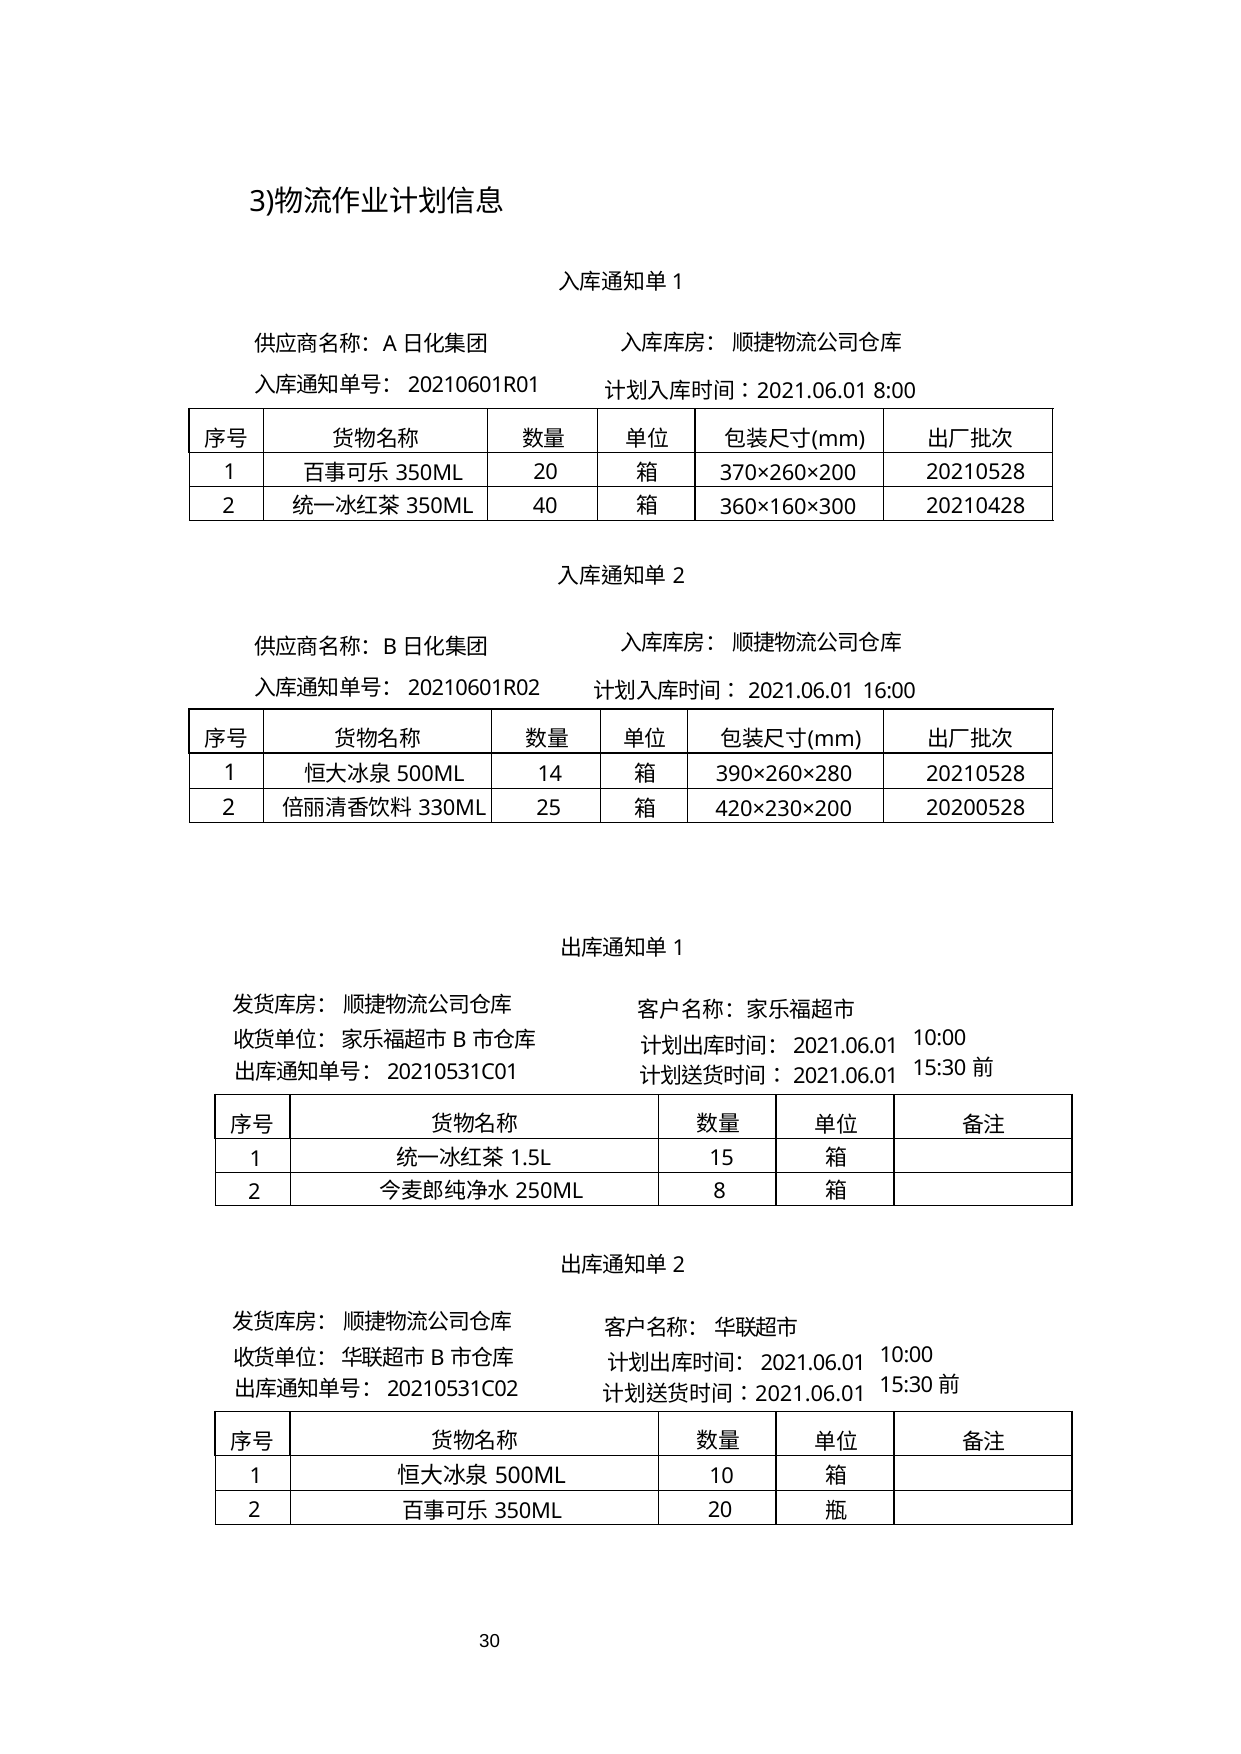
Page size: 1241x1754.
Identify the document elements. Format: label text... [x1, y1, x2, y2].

table_cell 420×230×200 [688, 789, 883, 822]
table_header 序号 [216, 1095, 289, 1137]
table_header 序号 [190, 409, 263, 452]
text 客户名称： 华联超市 [604, 1312, 869, 1341]
text 10:00 [879, 1344, 1072, 1367]
table_cell 箱 [598, 453, 694, 486]
text 收货单位： 家乐福超市 B 市仓库 [233, 1024, 549, 1053]
table_cell 箱 [601, 789, 687, 822]
text 入库通知单号： 20210601R01 [254, 373, 547, 397]
table_cell 20200528 [884, 789, 1052, 822]
table_header 数量 [488, 409, 597, 452]
text 15:30 前 [912, 1057, 1072, 1080]
table_header 备注 [895, 1095, 1071, 1137]
text 收货单位： 华联超市 B 市仓库 [233, 1342, 549, 1371]
table_header 单位 [601, 710, 687, 752]
table_cell 倍丽清香饮料 330ML [264, 789, 491, 822]
table_cell 箱 [601, 754, 687, 787]
table_cell [895, 1491, 1071, 1523]
table_cell 1 [190, 754, 263, 787]
table_cell 箱 [777, 1139, 893, 1171]
table_cell 1 [216, 1139, 290, 1171]
table_cell 统一冰红茶 1.5L [291, 1139, 658, 1171]
text 10:00 [912, 1027, 1072, 1050]
table_cell 370×260×200 [696, 453, 883, 486]
table_header 货物名称 [291, 1095, 658, 1137]
table_header 货物名称 [264, 409, 487, 452]
table_cell 8 [659, 1173, 775, 1205]
table_cell 2 [216, 1173, 290, 1205]
table_cell 箱 [777, 1173, 893, 1205]
text 3)物流作业计划信息 [249, 183, 547, 219]
table_cell 360×160×300 [696, 487, 883, 520]
table_header 包装尺寸(mm) [688, 710, 883, 752]
text 出库通知单 1 [560, 932, 902, 961]
text 供应商名称：B 日化集团 [254, 632, 583, 661]
table_cell 2 [216, 1491, 290, 1523]
text 出库通知单号： 20210531C01 [234, 1060, 549, 1084]
table_cell 1 [190, 453, 263, 486]
table_cell 箱 [598, 487, 694, 520]
text 发货库房： 顺捷物流公司仓库 [232, 989, 549, 1018]
table_header 数量 [659, 1095, 775, 1137]
table_header 单位 [777, 1412, 893, 1454]
table_cell 15 [659, 1139, 775, 1171]
table_cell 恒大冰泉 500ML [291, 1456, 658, 1489]
text 入库库房： 顺捷物流公司仓库 [620, 638, 1072, 680]
table_cell 1 [216, 1456, 290, 1489]
text 入库通知单 2 [558, 562, 1072, 589]
table_header 序号 [190, 710, 263, 752]
table_cell [895, 1456, 1071, 1489]
table_cell 箱 [777, 1456, 893, 1489]
text 供应商名称：A 日化集团 [254, 328, 547, 357]
table_cell 10 [659, 1456, 775, 1489]
text 计划出库时间： 2021.06.01 [560, 1347, 866, 1376]
table_header 货物名称 [264, 710, 491, 752]
table_cell 2 [190, 789, 263, 822]
table_header 单位 [598, 409, 694, 452]
table_cell 百事可乐 350ML [264, 453, 487, 486]
text 入库库房： 顺捷物流公司仓库 [621, 338, 1072, 380]
text 计划出库时间： 2021.06.01 [560, 1030, 899, 1059]
table_cell 14 [492, 754, 600, 787]
table_cell 20 [488, 453, 597, 486]
text 入库通知单号： 20210601R02 [254, 676, 583, 700]
table_cell [895, 1173, 1071, 1205]
text 计划送货时间：2021.06.01 [560, 1383, 866, 1406]
table_cell 恒大冰泉 500ML [264, 754, 491, 787]
table_header 出厂批次 [884, 409, 1052, 452]
table_cell 今麦郎纯净水 250ML [291, 1173, 658, 1205]
table_header 单位 [777, 1095, 893, 1137]
table_cell 瓶 [777, 1491, 893, 1523]
text 入库通知单 1 [558, 266, 1072, 296]
table_cell 40 [488, 487, 597, 520]
table_header 数量 [659, 1412, 775, 1454]
table_cell 20210528 [884, 453, 1052, 486]
table_cell 25 [492, 789, 600, 822]
text 计划入库时间： 2021.06.01 16:00 [593, 680, 1072, 703]
table_cell 2 [190, 487, 263, 520]
table_header 数量 [492, 710, 600, 752]
table_header 货物名称 [291, 1412, 658, 1454]
table_cell [895, 1139, 1071, 1171]
table_cell 百事可乐 350ML [291, 1491, 658, 1523]
table_cell 390×260×280 [688, 754, 883, 787]
text 15:30 前 [879, 1374, 1072, 1397]
table_header 备注 [895, 1412, 1071, 1454]
table_cell 统一冰红茶 350ML [264, 487, 487, 520]
table_cell 20210528 [884, 754, 1052, 787]
table_header 包装尺寸(mm) [696, 409, 883, 452]
text 出库通知单 2 [560, 1249, 869, 1278]
text 发货库房： 顺捷物流公司仓库 [232, 1307, 549, 1335]
table_header 出厂批次 [884, 710, 1052, 752]
text 计划送货时间： 2021.06.01 [560, 1066, 899, 1088]
table_cell 20 [659, 1491, 775, 1523]
text 出库通知单号： 20210531C02 [234, 1377, 549, 1402]
text 客户名称：家乐福超市 [637, 994, 902, 1024]
table_cell 20210428 [884, 487, 1052, 520]
text 计划入库时间：2021.06.01 8:00 [604, 380, 1072, 403]
table_header 序号 [216, 1412, 289, 1454]
